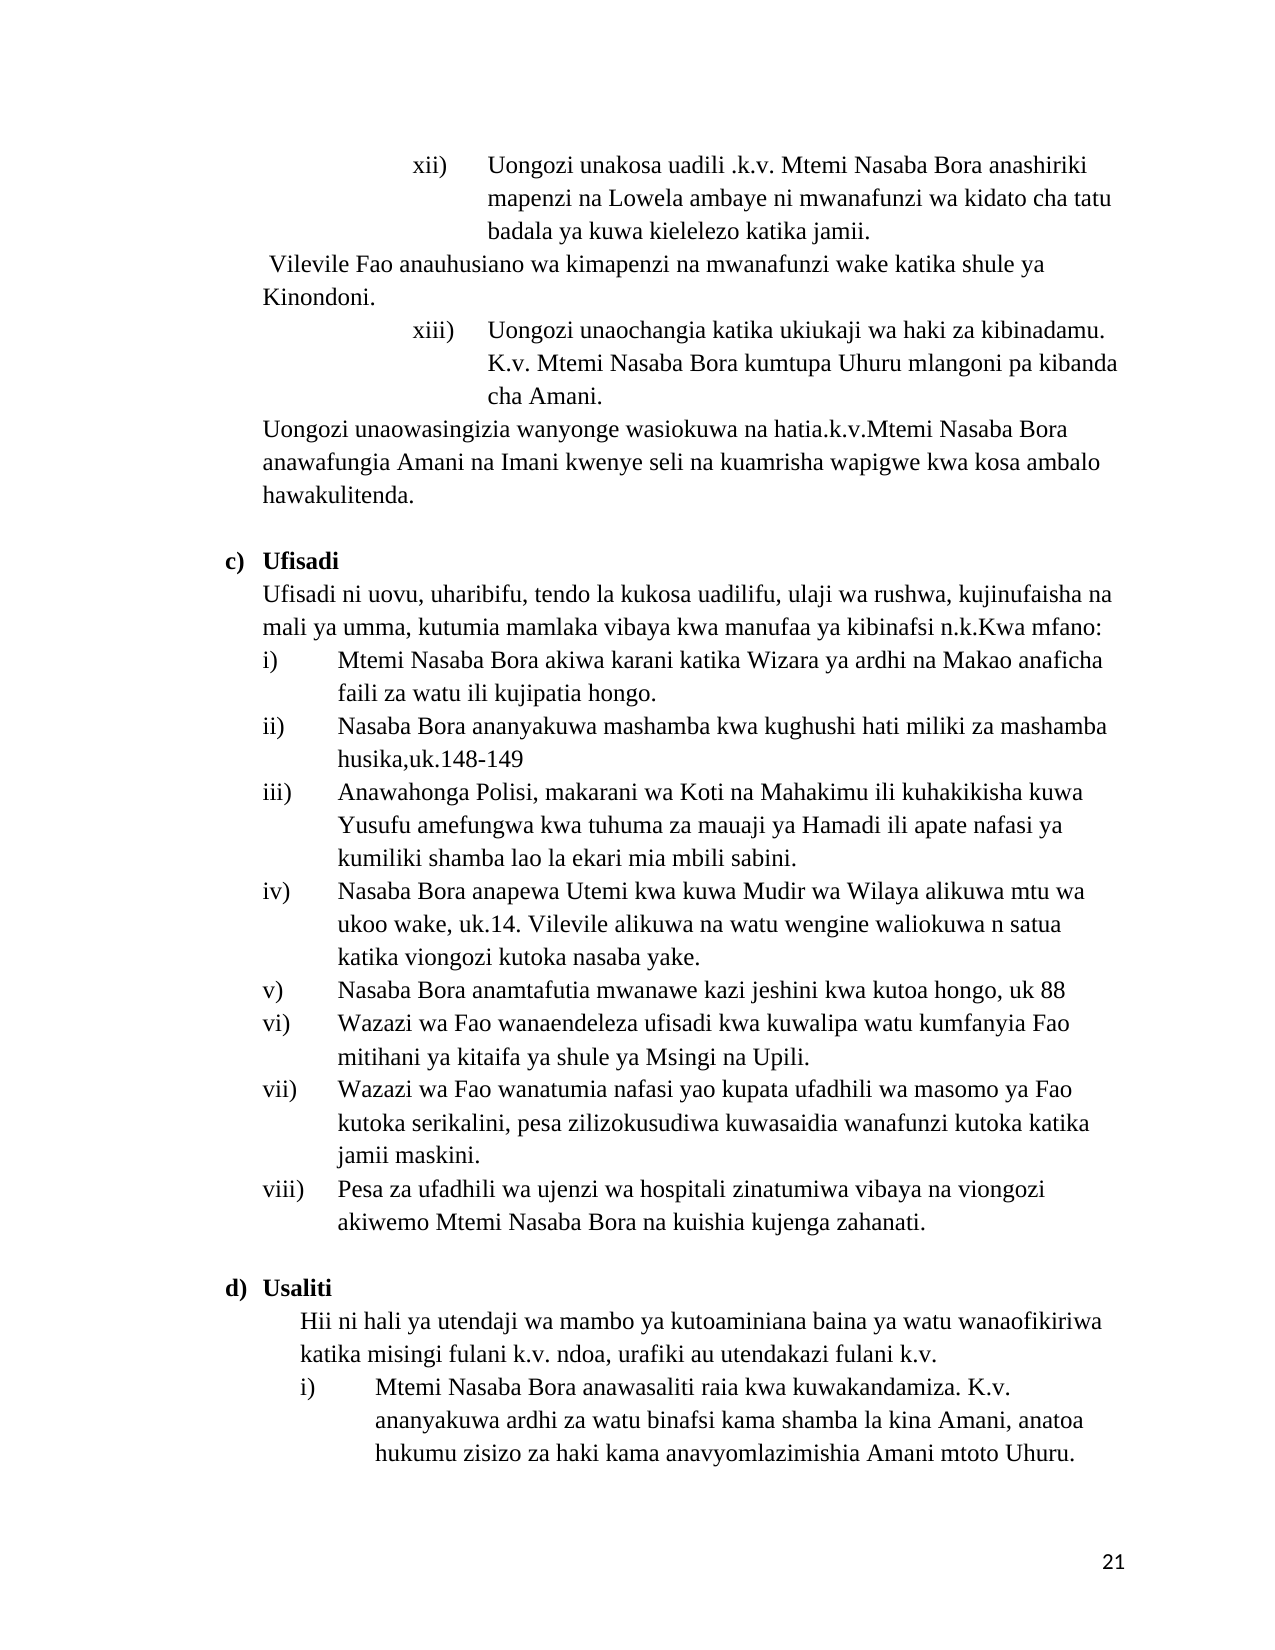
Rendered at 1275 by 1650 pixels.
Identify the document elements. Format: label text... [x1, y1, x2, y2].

list Hii ni hali ya utendaji wa mambo ya kutoaminiana baina ya watu wanaofikiriwa katika misingi fulani k.v. ndoa, urafiki au utendakazi fulani k.v. [300, 1306, 1125, 1367]
list Pesa za ufadhili wa ujenzi wa hospitali zinatumiwa vibaya na viongozi akiwemo Mtemi Nasaba Bora na kuishia kujenga zahanati. [262, 1174, 1125, 1235]
list Nasaba Bora anamtafutia mwanawe kazi jeshini kwa kutoa hongo, uk 88 [262, 976, 1125, 1004]
list Uongozi unaowasingizia wanyonge wasiokuwa na hatia.k.v.Mtemi Nasaba Bora anawafungia Amani na Imani kwenye seli na kuamrisha wapigwe kwa kosa ambalo hawakulitenda. [262, 414, 1125, 509]
list Uongozi unakosa uadili .k.v. Mtemi Nasaba Bora anashiriki mapenzi na Lowela ambaye ni mwanafunzi wa kidato cha tatu badala ya kuwa kielelezo katika jamii. [412, 150, 1125, 245]
list Ufisadi ni uovu, uharibifu, tendo la kukosa uadilifu, ulaji wa rushwa, kujinufaisha na mali ya umma, kutumia mamlaka vibaya kwa manufaa ya kibinafsi n.k.Kwa mfano: [262, 579, 1125, 641]
list Nasaba Bora ananyakuwa mashamba kwa kughushi hati miliki za mashamba husika,uk.148-149 [262, 711, 1125, 773]
list Wazazi wa Fao wanatumia nafasi yao kupata ufadhili wa masomo ya Fao kutoka serikalini, pesa zilizokusudiwa kuwasaidia wanafunzi kutoka katika jamii maskini. [262, 1074, 1125, 1169]
list Nasaba Bora anapewa Utemi kwa kuwa Mudir wa Wilaya alikuwa mtu wa ukoo wake, uk.14. Vilevile alikuwa na watu wengine waliokuwa n satua katika viongozi kutoka nasaba yake. [262, 876, 1125, 971]
list Mtemi Nasaba Bora anawasaliti raia kwa kuwakandamiza. K.v. ananyakuwa ardhi za watu binafsi kama shamba la kina Amani, anatoa hukumu zisizo za haki kama anavyomlazimishia Amani mtoto Uhuru. [300, 1372, 1125, 1467]
list Usaliti [225, 1273, 1125, 1301]
list Anawahonga Polisi, makarani wa Koti na Mahakimu ili kuhakikisha kuwa Yusufu amefungwa kwa tuhuma za mauaji ya Hamadi ili apate nafasi ya kumiliki shamba lao la ekari mia mbili sabini. [262, 777, 1125, 872]
list Mtemi Nasaba Bora akiwa karani katika Wizara ya ardhi na Makao anaficha faili za watu ili kujipatia hongo. [262, 645, 1125, 707]
list Wazazi wa Fao wanaendeleza ufisadi kwa kuwalipa watu kumfanyia Fao mitihani ya kitaifa ya shule ya Msingi na Upili. [262, 1008, 1125, 1070]
list Uongozi unaochangia katika ukiukaji wa haki za kibinadamu. K.v. Mtemi Nasaba Bora kumtupa Uhuru mlangoni pa kibanda cha Amani. [412, 315, 1125, 410]
list Vilevile Fao anauhusiano wa kimapenzi na mwanafunzi wake katika shule ya Kinondoni. [262, 249, 1125, 311]
list Ufisadi [225, 546, 1125, 575]
